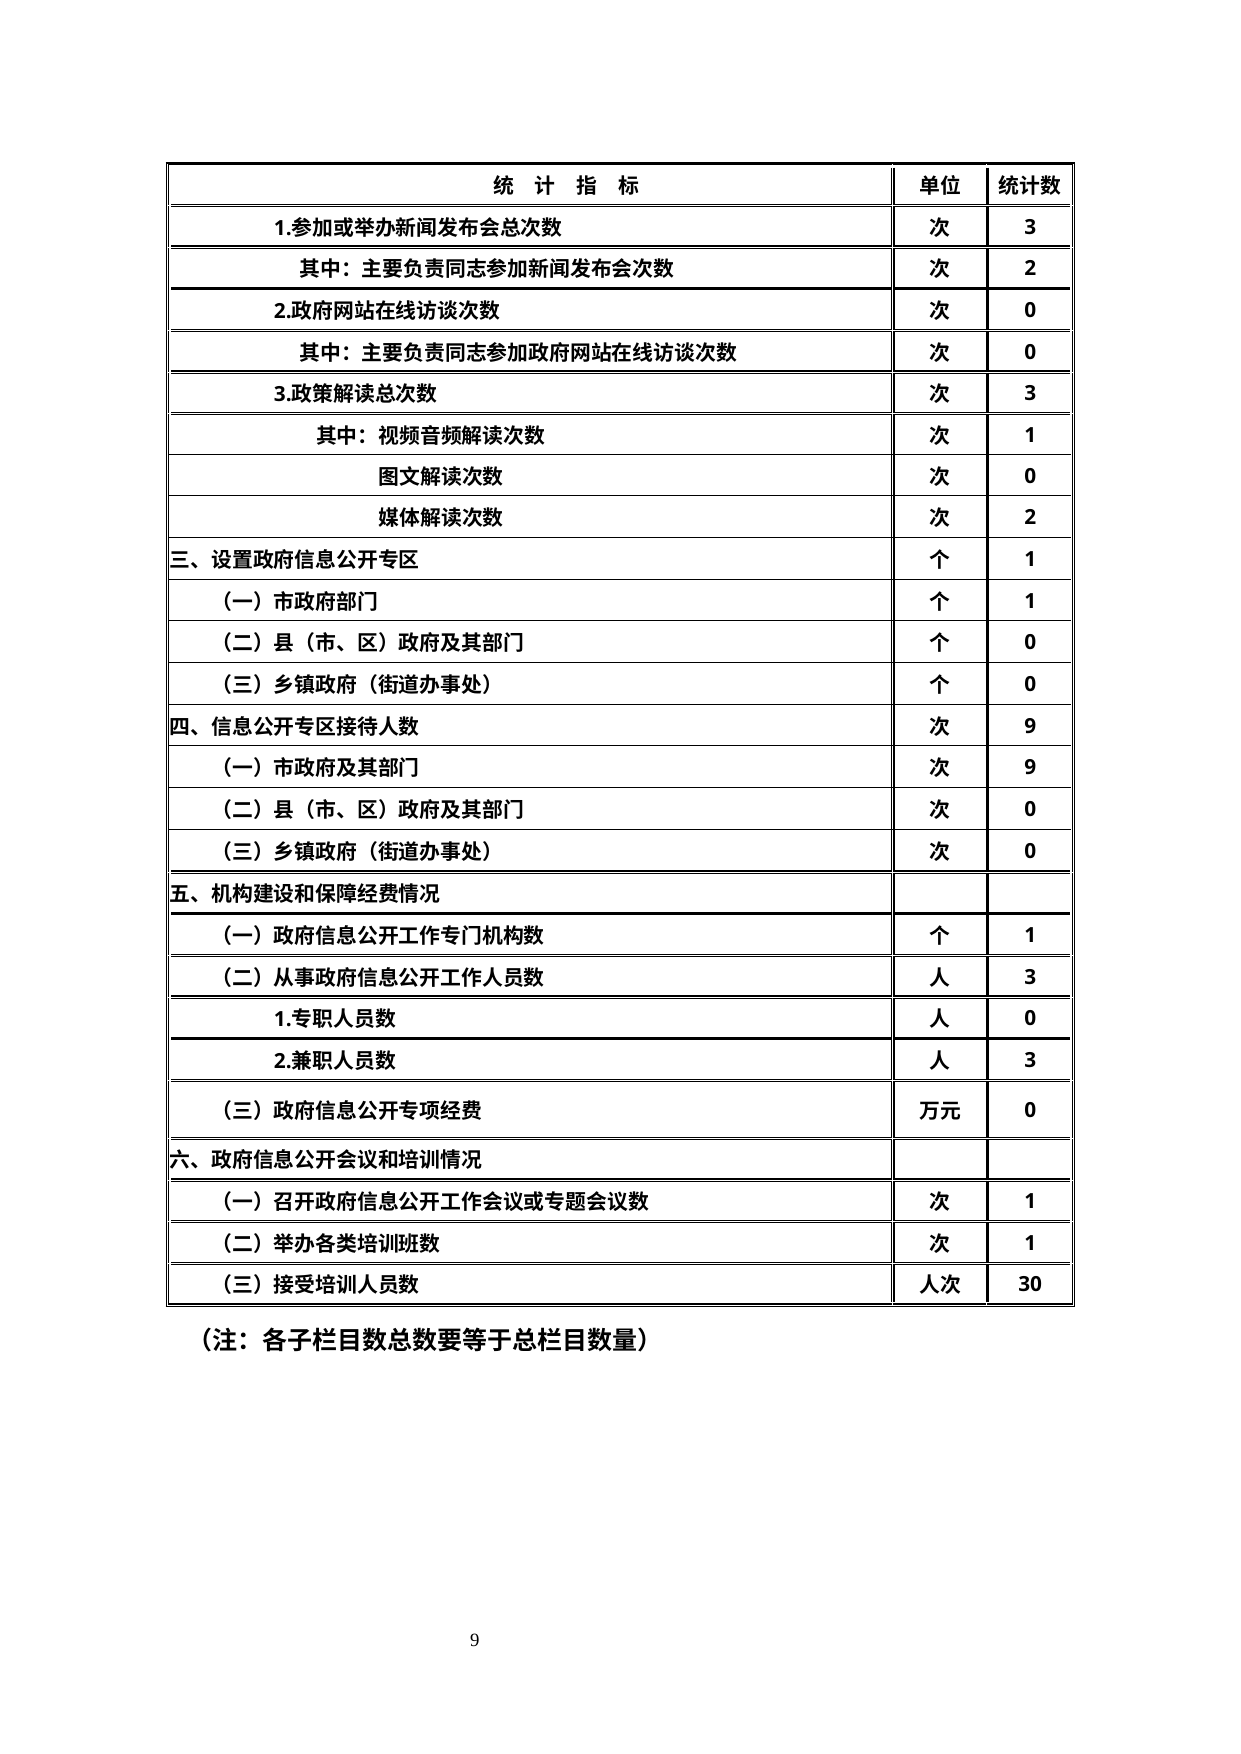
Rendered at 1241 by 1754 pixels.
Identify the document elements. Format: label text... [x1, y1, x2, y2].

table_cell 9 [989, 704, 1072, 745]
table_cell 0 [989, 454, 1072, 495]
table_cell 三、设置政府信息公开专区 [169, 538, 891, 579]
table_cell 3 [989, 1037, 1072, 1079]
table_cell （一）市政府及其部门 [169, 746, 891, 787]
table_cell （一）政府信息公开工作专门机构数 [169, 912, 891, 954]
table_cell 个 [895, 580, 986, 620]
table_cell 次 [895, 332, 986, 370]
table_cell 0 [989, 995, 1072, 1037]
table_cell 其中：视频音频解读次数 [169, 412, 891, 454]
table_header 统计数 [987, 165, 1072, 204]
table_cell 次 [895, 1223, 986, 1261]
table_cell （三）接受培训人员数 [169, 1261, 893, 1303]
table_cell 3 [987, 204, 1073, 245]
table_cell 3 [989, 370, 1072, 412]
table_cell 30 [987, 1261, 1072, 1303]
table_cell （一）市政府部门 [169, 580, 891, 620]
table_cell （二）从事政府信息公开工作人员数 [167, 954, 893, 995]
table_cell 次 [895, 705, 986, 745]
table_cell 0 [987, 329, 1073, 370]
table_cell 1 [987, 1220, 1073, 1261]
table_header 单位 [893, 164, 987, 204]
table_cell 次 [895, 249, 986, 287]
table_cell 2.政府网站在线访谈次数 [169, 287, 891, 329]
table_cell 次 [895, 290, 986, 329]
table_cell （二）举办各类培训班数 [167, 1220, 893, 1261]
table_cell 人 [895, 1040, 986, 1079]
table_cell 9 [989, 745, 1072, 787]
table_cell [895, 874, 986, 912]
table_cell 0 [989, 662, 1072, 704]
table_cell （三）乡镇政府（街道办事处） [169, 830, 891, 870]
table_cell 1 [989, 537, 1072, 579]
table_cell 次 [895, 1182, 986, 1220]
table_cell 五、机构建设和保障经费情况 [169, 870, 891, 912]
table_cell （二）县（市、区）政府及其部门 [169, 621, 891, 662]
table_cell 0 [989, 829, 1072, 870]
table_cell 个 [895, 538, 986, 579]
table_cell 个 [895, 621, 986, 662]
table_cell [989, 1136, 1072, 1178]
text （注：各子栏目数总数要等于总栏目数量） [187, 1307, 1063, 1371]
table_cell 2.兼职人员数 [169, 1037, 891, 1079]
table_cell 四、信息公开专区接待人数 [169, 705, 891, 745]
table_cell 次 [895, 207, 986, 245]
table_cell 次 [895, 496, 986, 537]
table_cell 其中：主要负责同志参加新闻发布会次数 [169, 245, 891, 287]
table_cell （一）召开政府信息公开工作会议或专题会议数 [169, 1178, 891, 1220]
table_cell 2 [989, 245, 1072, 287]
table_cell 次 [895, 830, 986, 870]
table_cell [895, 1140, 986, 1178]
table_cell 次 [895, 374, 986, 412]
table_cell 0 [989, 287, 1072, 329]
table_cell 次 [895, 788, 986, 829]
table_cell 1 [989, 412, 1072, 454]
table_cell （二）县（市、区）政府及其部门 [169, 788, 891, 829]
table_cell 次 [895, 415, 986, 454]
table_cell 1 [989, 1178, 1072, 1220]
table_cell 3.政策解读总次数 [169, 370, 891, 412]
table_cell 次 [895, 746, 986, 787]
table_cell 人 [895, 999, 986, 1037]
table_cell [989, 870, 1072, 912]
table_cell 0 [987, 1079, 1073, 1136]
table_cell 1 [989, 912, 1072, 954]
table_cell 0 [989, 787, 1072, 829]
table_cell 图文解读次数 [169, 455, 891, 495]
table_cell 3 [987, 954, 1073, 995]
table_cell 其中：主要负责同志参加政府网站在线访谈次数 [167, 329, 893, 370]
table_cell 1 [989, 579, 1072, 620]
table_cell 0 [989, 620, 1072, 662]
table_cell 次 [895, 455, 986, 495]
table_cell 个 [895, 915, 986, 954]
table_cell 媒体解读次数 [169, 496, 891, 537]
table_cell 人次 [893, 1265, 987, 1303]
table_cell （三）乡镇政府（街道办事处） [169, 663, 891, 704]
table_cell 人 [895, 957, 986, 995]
table_cell 1.专职人员数 [169, 995, 891, 1037]
table_header 统 计 指 标 [169, 164, 893, 204]
table_cell 个 [895, 663, 986, 704]
table_cell 2 [989, 495, 1072, 537]
table_cell 1.参加或举办新闻发布会总次数 [167, 204, 893, 245]
table_cell 万元 [895, 1082, 986, 1136]
table_cell 六、政府信息公开会议和培训情况 [169, 1136, 891, 1178]
table_cell （三）政府信息公开专项经费 [167, 1079, 893, 1136]
